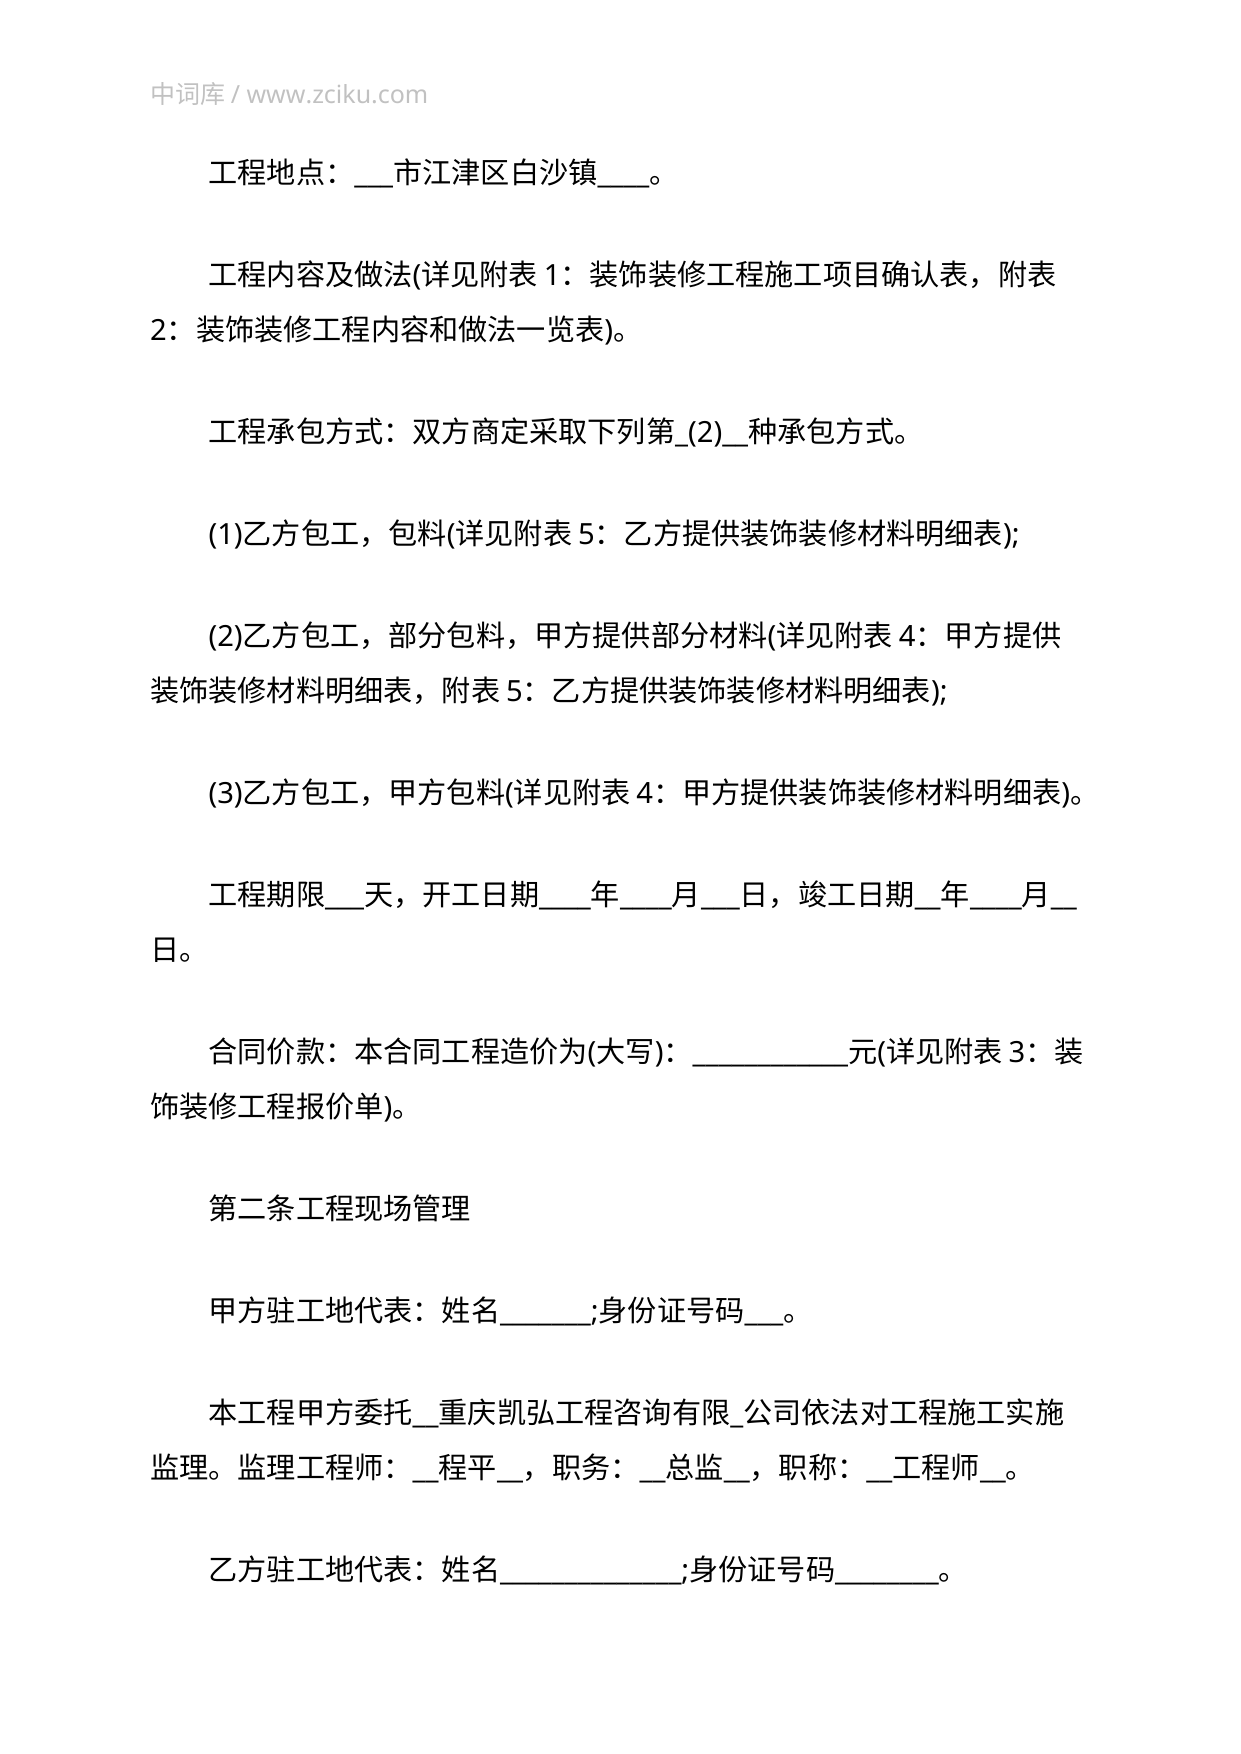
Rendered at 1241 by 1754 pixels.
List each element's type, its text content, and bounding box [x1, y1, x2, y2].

text 甲方驻工地代表：姓名_______;身份证号码___。 [150, 1287, 1090, 1330]
text (1)乙方包工，包料(详见附表5：乙方提供装饰装修材料明细表); [150, 511, 1090, 553]
text 第二条工程现场管理 [150, 1186, 1090, 1228]
text (3)乙方包工，甲方包料(详见附表4：甲方提供装饰装修材料明细表)。 [150, 770, 1090, 812]
text 工程内容及做法(详见附表1：装饰装修工程施工项目确认表，附表2：装饰装修工程内容和做法一览表)。 [150, 252, 1090, 349]
text 工程承包方式：双方商定采取下列第_(2)__种承包方式。 [150, 409, 1090, 451]
text 本工程甲方委托__重庆凯弘工程咨询有限_公司依法对工程施工实施监理。监理工程师：__程平__，职务：__总监__，职称：__工程师__。 [150, 1389, 1090, 1487]
text 工程地点：___市江津区白沙镇____。 [150, 150, 1090, 192]
text 工程期限___天，开工日期____年____月___日，竣工日期__年____月__日。 [150, 872, 1090, 969]
text 乙方驻工地代表：姓名______________;身份证号码________。 [150, 1546, 1090, 1589]
text (2)乙方包工，部分包料，甲方提供部分材料(详见附表4：甲方提供装饰装修材料明细表，附表5：乙方提供装饰装修材料明细表); [150, 613, 1090, 710]
text 合同价款：本合同工程造价为(大写)：____________元(详见附表3：装饰装修工程报价单)。 [150, 1029, 1090, 1126]
